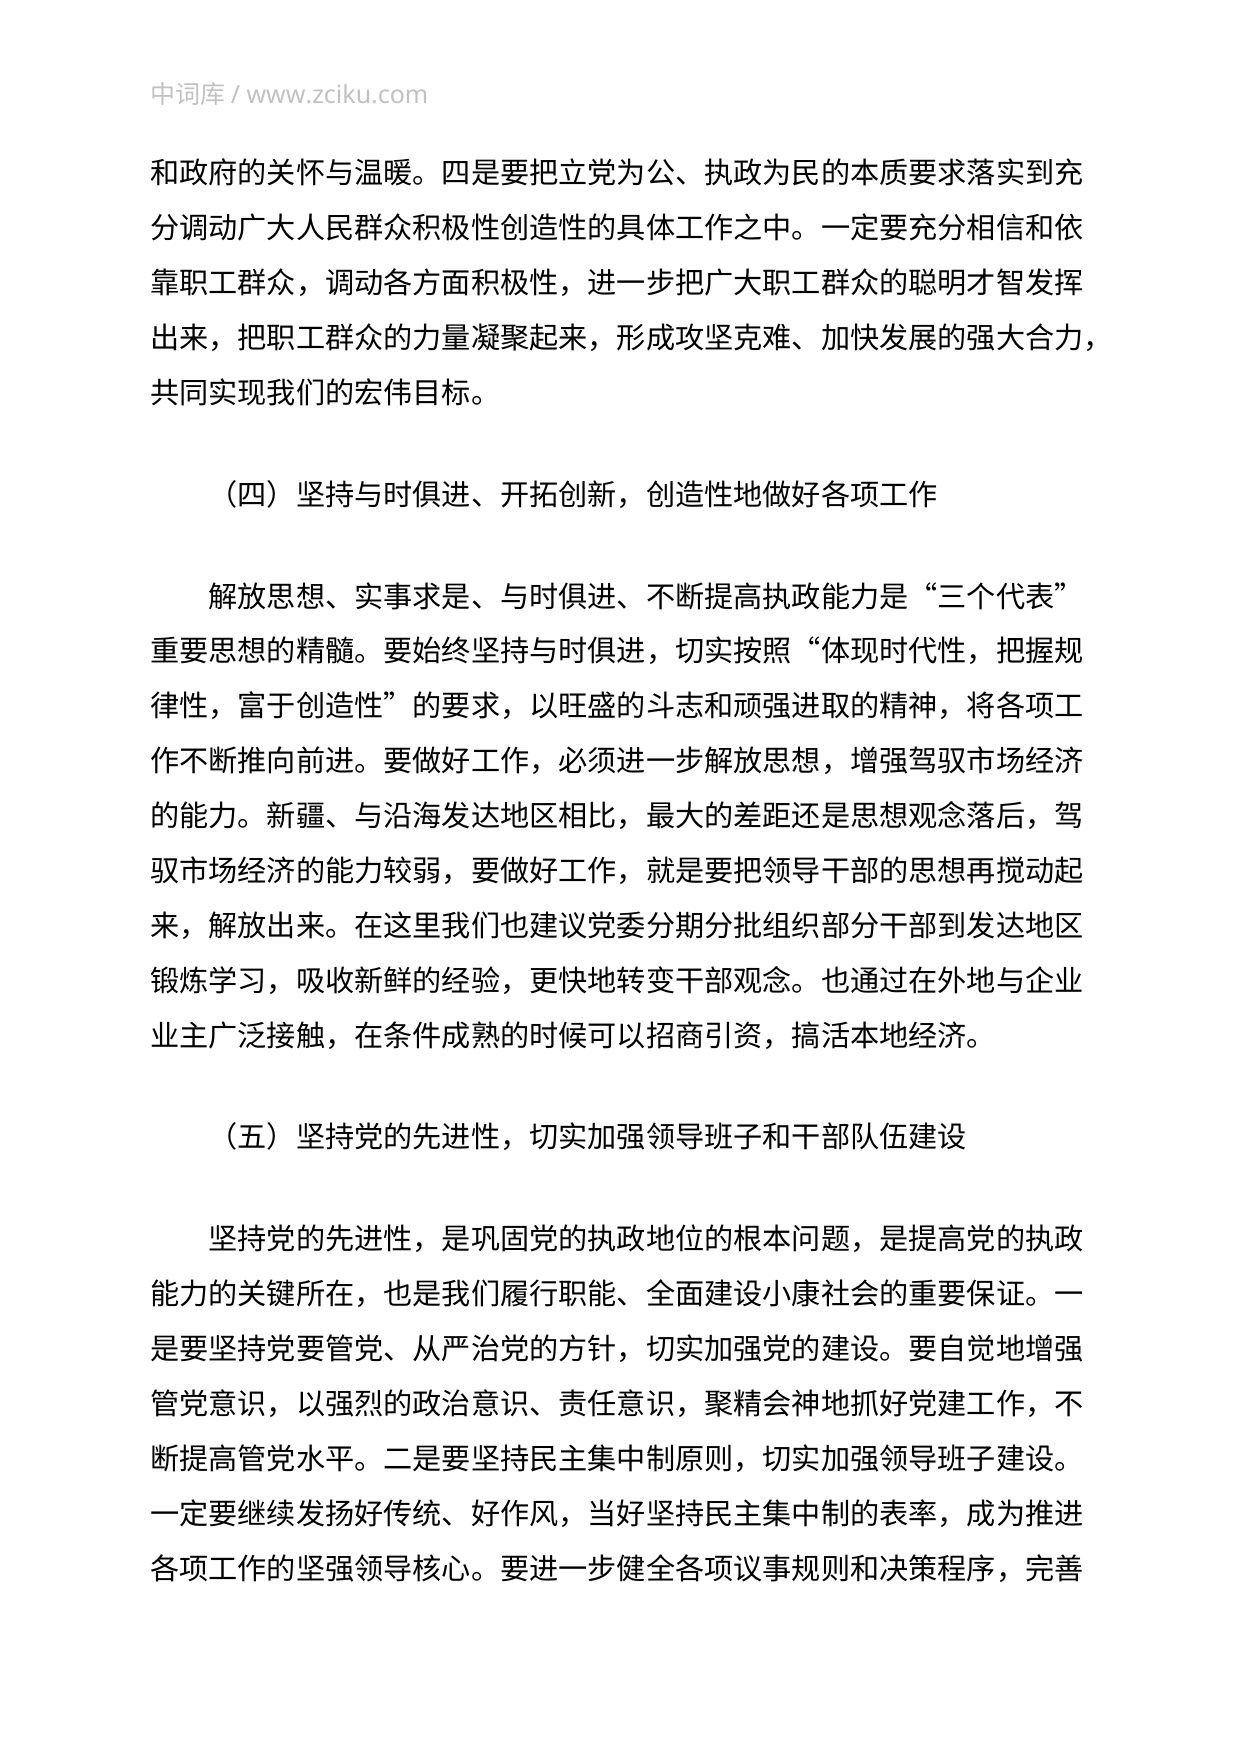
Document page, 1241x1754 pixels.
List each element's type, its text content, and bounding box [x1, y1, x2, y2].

text （四）坚持与时俱进、开拓创新，创造性地做好各项工作 [150, 471, 1090, 514]
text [150, 150, 1090, 412]
text （五）坚持党的先进性，切实加强领导班子和干部队伍建设 [150, 1114, 1090, 1156]
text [150, 1216, 1090, 1587]
text 解放思想、实事求是、与时俱进、不断提高执政能力是“三个代表”重要思想的精髓。要始终坚持与时俱进，切实按照“体现时代性，把握规律性，富于创造性”的要求，以旺盛的斗志和顽强进取的精神，将各项工作不断推向前进。要做好工作，必须进一步解放思想，增强驾驭市场经济的能力。新疆、与沿海发达地区相比，最大的差距还是思想观念落后，驾驭市场经济的能力较弱，要做好工作，就是要把领导干部的思想再搅动起来，解放出来。在这里我们也建议党委分期分批组织部分干部到发达地区锻炼学习，吸收新鲜的经验，更快地转变干部观念。也通过在外地与企业业主广泛接触，在条件成熟的时候可以招商引资，搞活本地经济。 [150, 573, 1090, 1054]
